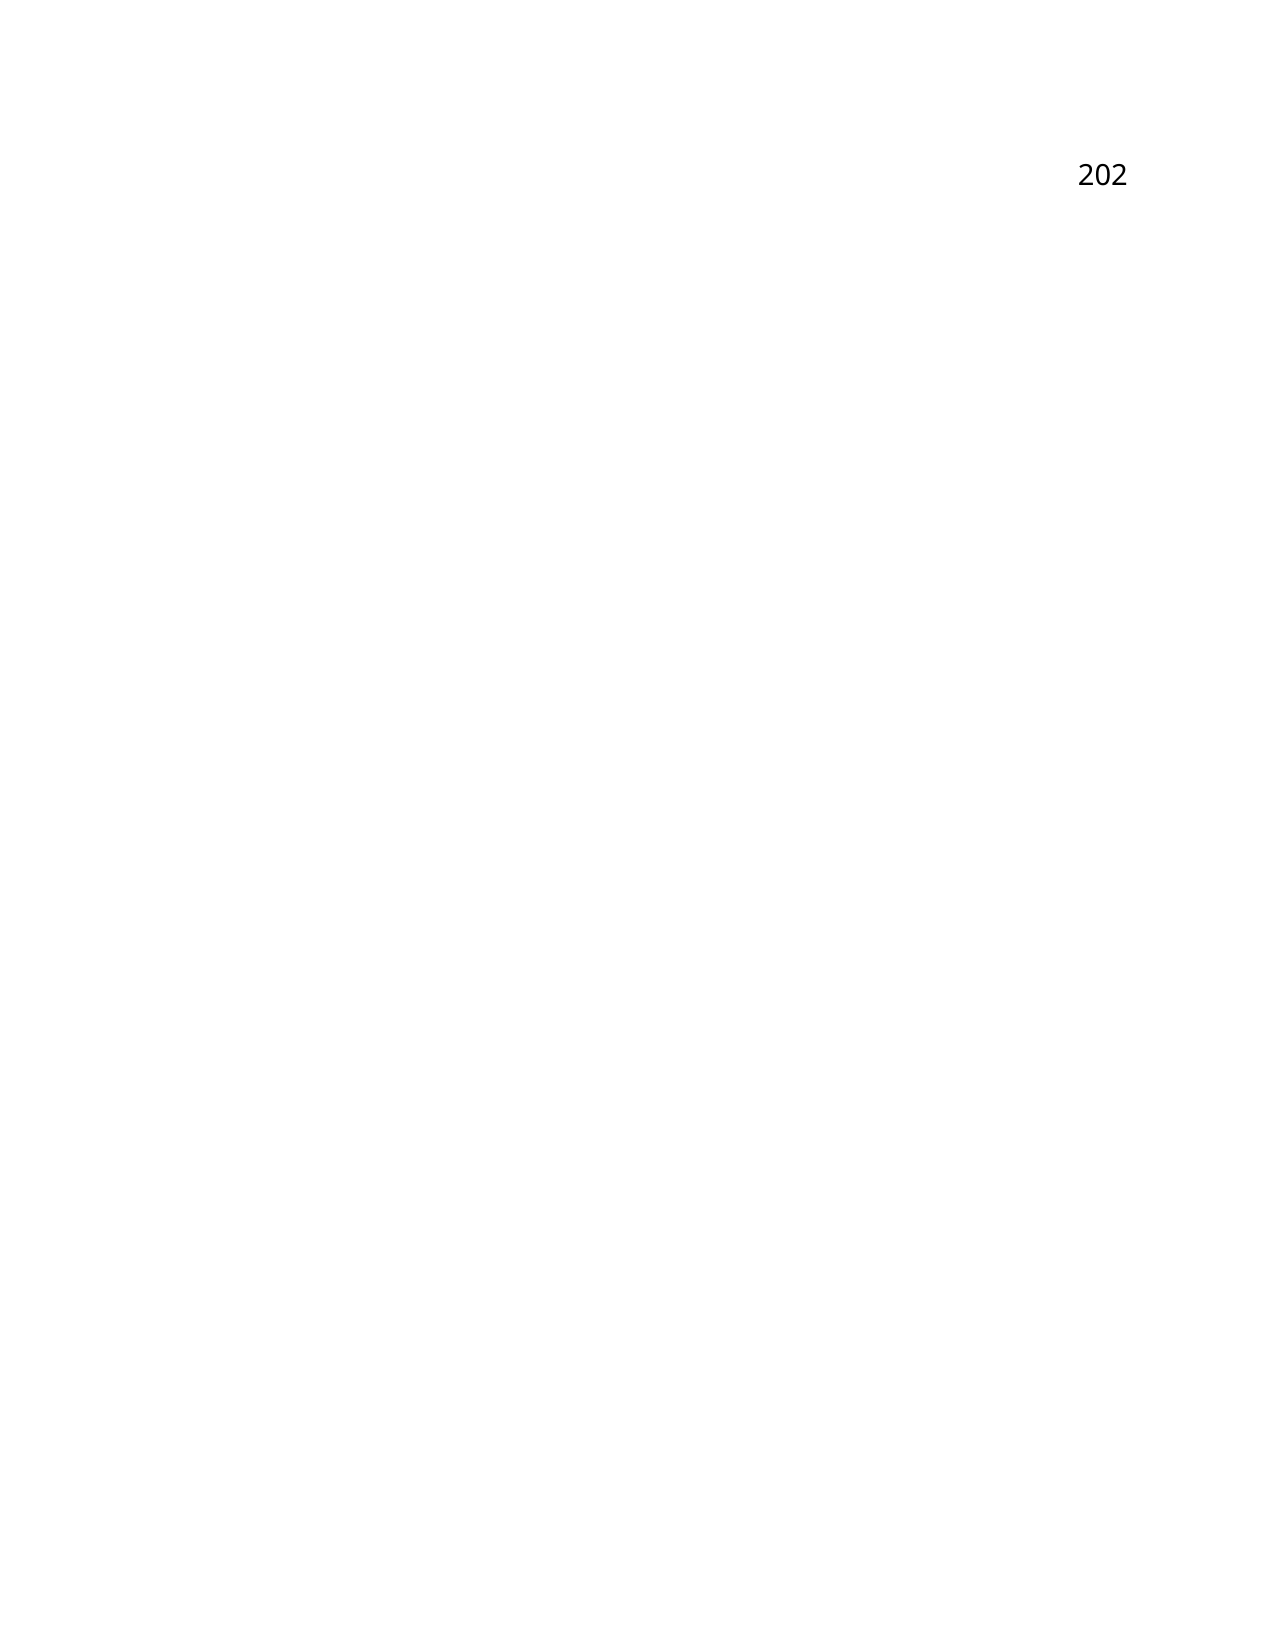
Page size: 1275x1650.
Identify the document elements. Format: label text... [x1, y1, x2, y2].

text 202 [179, 154, 1128, 194]
